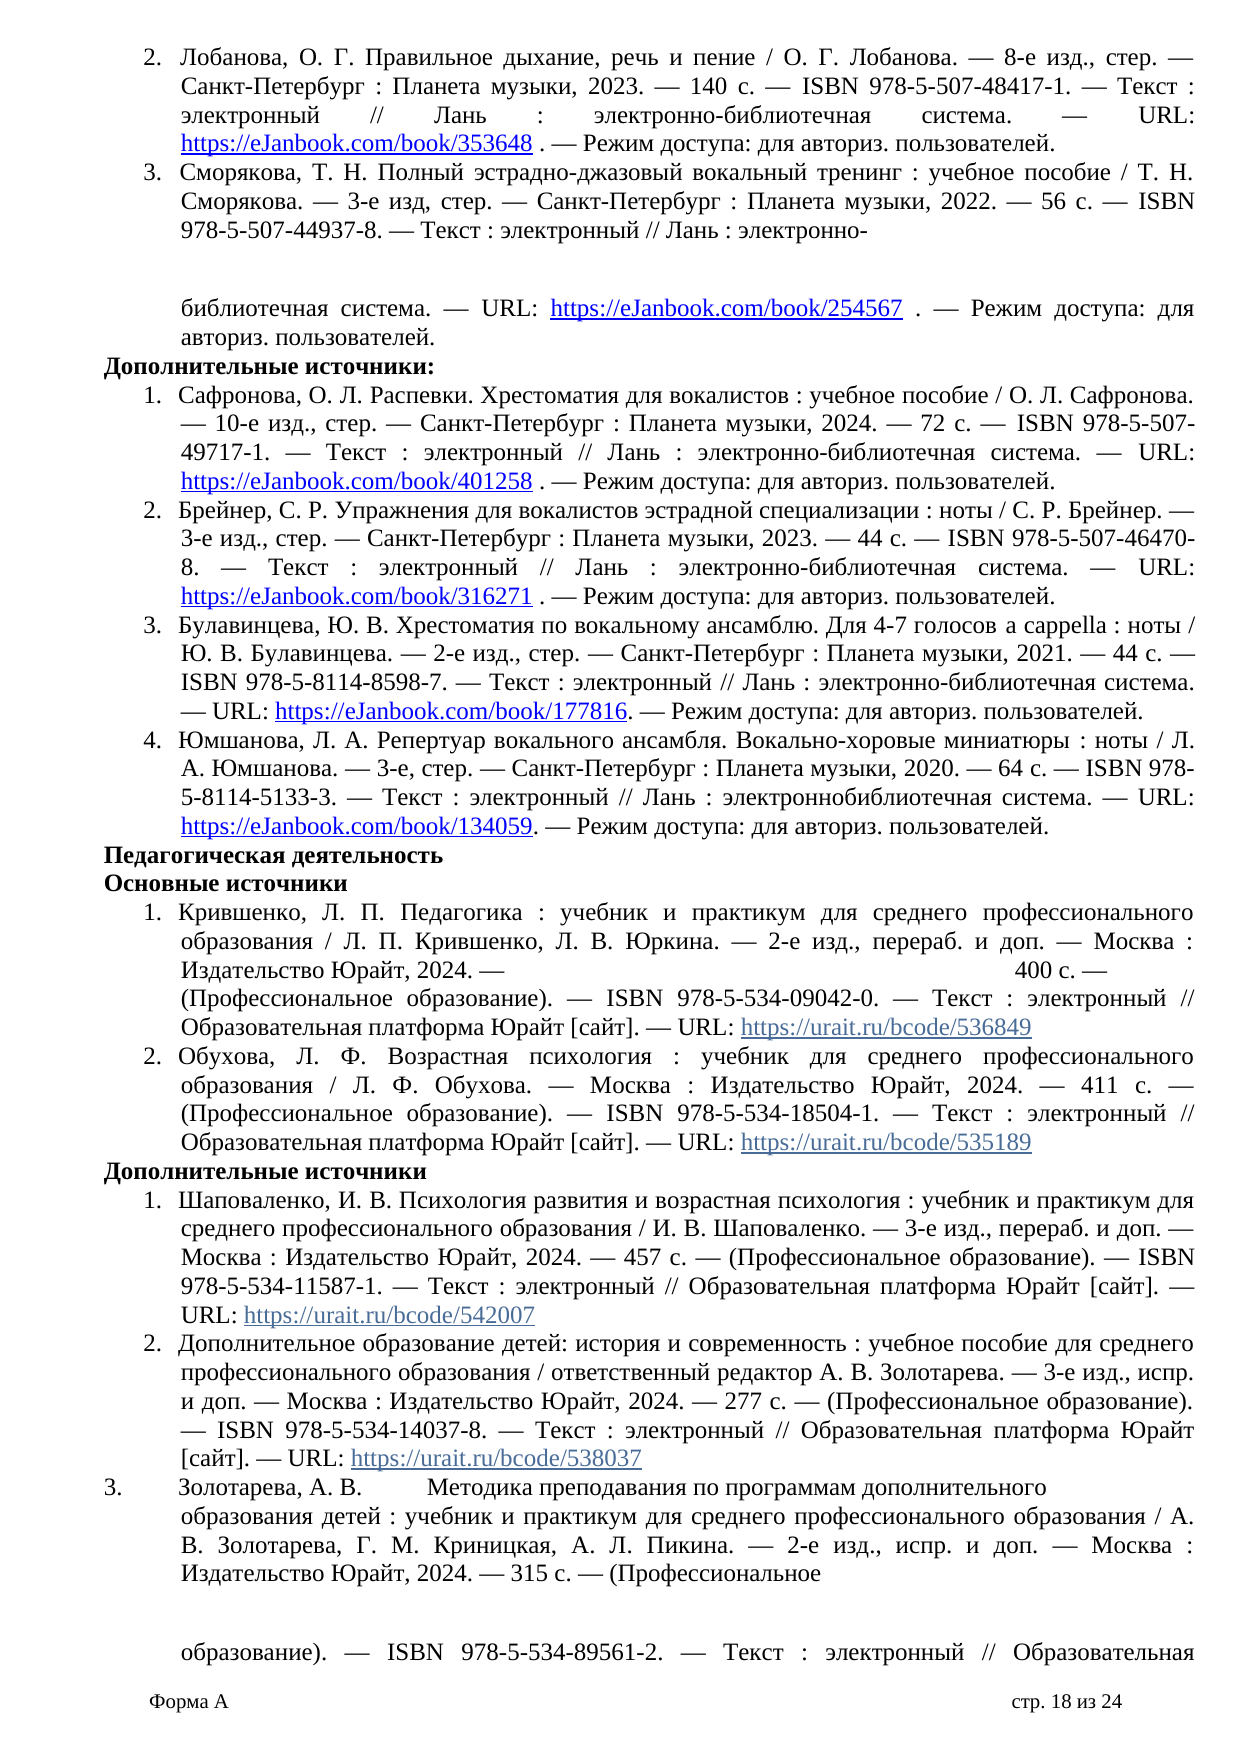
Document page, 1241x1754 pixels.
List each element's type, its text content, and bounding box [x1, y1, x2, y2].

list Золотарева, А. В. Методика преподавания по программам дополнительного [103, 1472, 1195, 1501]
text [181, 1637, 1195, 1666]
text образования детей : учебник и практикум для среднего профессионального образования / А. В. Золотарева, Г. М. Криницкая, А. Л. Пикина. — 2-е изд., испр. и доп. — Москва : Издательство Юрайт, 2024. — 315 с. — (Профессиональное [181, 1501, 1195, 1587]
list Булавинцева, Ю. В. Хрестоматия по вокальному ансамблю. Для 4-7 голосов a cappella : ноты / Ю. В. Булавинцева. — 2-е изд., стер. — Санкт-Петербург : Планета музыки, 2021. — 44 с. — ISBN 978-5-8114-8598-7. — Текст : электронный // Лань : электронно-библиотечная система. — URL: https://eJanbook.com/book/177816. — Режим доступа: для авториз. пользователей. [143, 610, 1195, 725]
text библиотечная система. — URL: https://eJanbook.com/book/254567 . — Режим доступа: для авториз. пользователей. [181, 293, 1195, 351]
text Дополнительные источники: [103, 351, 1195, 380]
text Педагогическая деятельность [103, 840, 1195, 868]
text Дополнительные источники [103, 1156, 1195, 1185]
list Брейнер, С. Р. Упражнения для вокалистов эстрадной специализации : ноты / С. Р. Брейнер. — 3-е изд., стер. — Санкт-Петербург : Планета музыки, 2023. — 44 с. — ISBN 978-5-507-46470-8. — Текст : электронный // Лань : электронно-библиотечная система. — URL: https://eJanbook.com/book/316271 . — Режим доступа: для авториз. пользователей. [143, 495, 1195, 610]
list Сафронова, О. Л. Распевки. Хрестоматия для вокалистов : учебное пособие / О. Л. Сафронова. — 10-е изд., стер. — Санкт-Петербург : Планета музыки, 2024. — 72 с. — ISBN 978-5-507-49717-1. — Текст : электронный // Лань : электронно-библиотечная система. — URL: https://eJanbook.com/book/401258 . — Режим доступа: для авториз. пользователей. [143, 380, 1195, 495]
list Шаповаленко, И. В. Психология развития и возрастная психология : учебник и практикум для среднего профессионального образования / И. В. Шаповаленко. — 3-е изд., перераб. и доп. — Москва : Издательство Юрайт, 2024. — 457 с. — (Профессиональное образование). — ISBN 978-5-534-11587-1. — Текст : электронный // Образовательная платформа Юрайт [сайт]. — URL: https://urait.ru/bcode/542007 [143, 1185, 1195, 1328]
list Крившенко, Л. П. Педагогика : учебник и практикум для среднего профессионального образования / Л. П. Крившенко, Л. В. Юркина. — 2-е изд., перераб. и доп. — Москва : Издательство Юрайт, 2024. — 400 с. — [143, 897, 1195, 983]
list Обухова, Л. Ф. Возрастная психология : учебник для среднего профессионального образования / Л. Ф. Обухова. — Москва : Издательство Юрайт, 2024. — 411 с. — (Профессиональное образование). — ISBN 978-5-534-18504-1. — Текст : электронный // Образовательная платформа Юрайт [сайт]. — URL: https://urait.ru/bcode/535189 [143, 1041, 1195, 1156]
text Основные источники [103, 868, 1195, 897]
list Сморякова, Т. Н. Полный эстрадно-джазовый вокальный тренинг : учебное пособие / Т. Н. Сморякова. — 3-е изд, стер. — Санкт-Петербург : Планета музыки, 2022. — 56 с. — ISBN 978-5-507-44937-8. — Текст : электронный // Лань : электронно- [143, 157, 1195, 243]
list Лобанова, О. Г. Правильное дыхание, речь и пение / О. Г. Лобанова. — 8-е изд., стер. — Санкт-Петербург : Планета музыки, 2023. — 140 с. — ISBN 978-5-507-48417-1. — Текст : электронный // Лань : электронно-библиотечная система. — URL: https://eJanbook.com/book/353648 . — Режим доступа: для авториз. пользователей. [143, 42, 1195, 157]
text (Профессиональное образование). — ISBN 978-5-534-09042-0. — Текст : электронный // Образовательная платформа Юрайт [сайт]. — URL: https://urait.ru/bcode/536849 [181, 983, 1195, 1041]
list Дополнительное образование детей: история и современность : учебное пособие для среднего профессионального образования / ответственный редактор А. В. Золотарева. — 3-е изд., испр. и доп. — Москва : Издательство Юрайт, 2024. — 277 с. — (Профессиональное образование). — ISBN 978-5-534-14037-8. — Текст : электронный // Образовательная платформа Юрайт [сайт]. — URL: https://urait.ru/bcode/538037 [143, 1328, 1195, 1472]
list Юмшанова, Л. А. Репертуар вокального ансамбля. Вокально-хоровые миниатюры : ноты / Л. А. Юмшанова. — 3-е, стер. — Санкт-Петербург : Планета музыки, 2020. — 64 с. — ISBN 978-5-8114-5133-3. — Текст : электронный // Лань : электроннобиблиотечная система. — URL: https://eJanbook.com/book/134059. — Режим доступа: для авториз. пользователей. [143, 725, 1195, 840]
